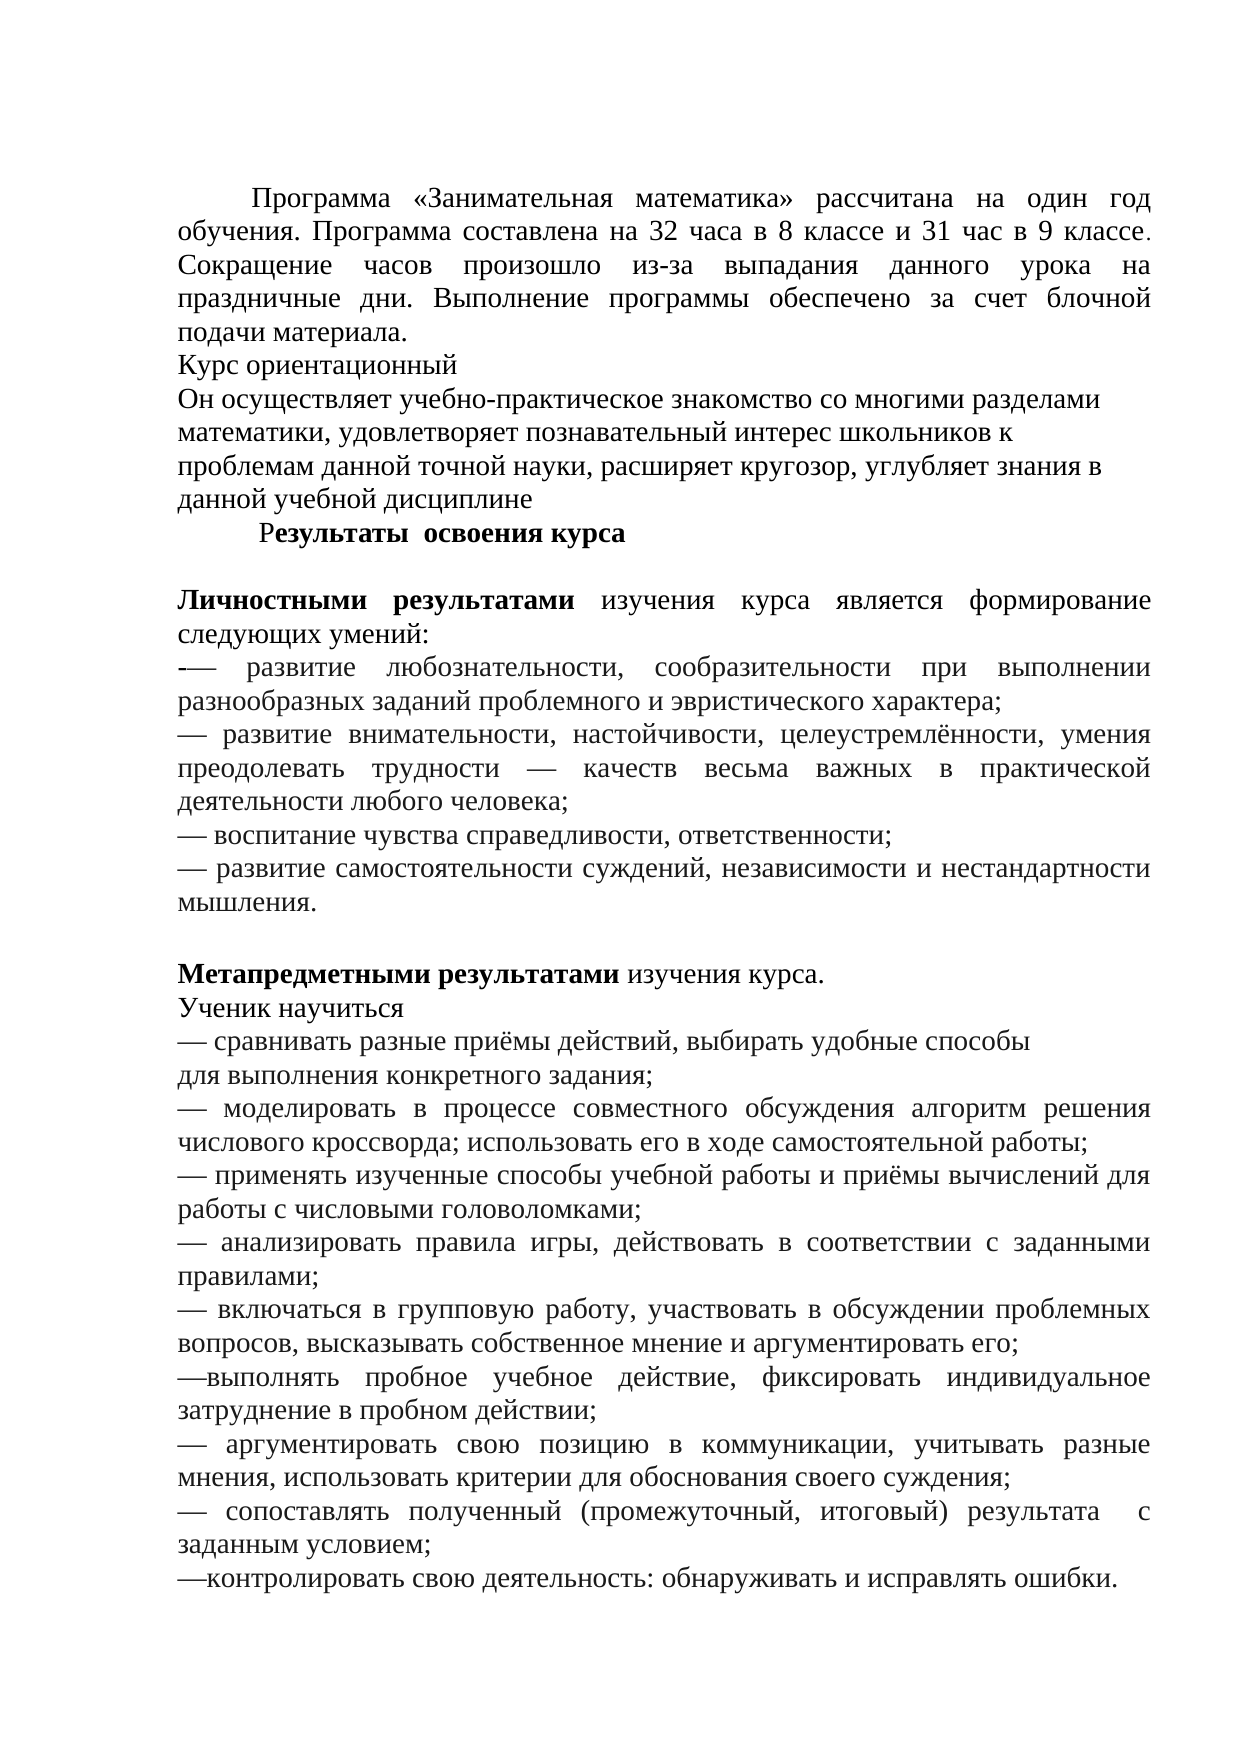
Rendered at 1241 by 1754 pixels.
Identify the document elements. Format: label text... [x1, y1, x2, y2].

text Метапредметными результатами изучения курса. [177, 956, 1152, 990]
text Ученик научиться [177, 990, 1152, 1023]
text — аргументировать свою позицию в коммуникации, учитывать разные мнения, использовать критерии для обоснования своего суждения; [177, 1426, 1152, 1493]
text Программа «Занимательная математика» рассчитана на один год обучения. Программа составлена на 32 часа в 8 классе и 31 час в 9 классе. Сокращение часов произошло из-за выпадания данного урока на праздничные дни. Выполнение программы обеспечено за счет блочной подачи материала. [177, 180, 1152, 347]
text — анализировать правила игры, действовать в соответствии с заданными правилами; [177, 1224, 1152, 1292]
text Курс ориентационный Он осуществляет учебно-практическое знакомство со многими разделами математики, удовлетворяет познавательный интерес школьников к проблемам данной точной науки, расширяет кругозор, углубляет знания в данной учебной дисциплине [177, 347, 1152, 515]
text — развитие внимательности, настойчивости, целеустремлённости, умения преодолевать трудности — качеств весьма важных в практической деятельности любого человека; [177, 716, 1152, 817]
text — сопоставлять полученный (промежуточный, итоговый) результата с заданным условием; [177, 1493, 1152, 1560]
text -— развитие любознательности, сообразительности при выполнении разнообразных заданий проблемного и эвристического характера; [177, 649, 1152, 716]
text —контролировать свою деятельность: обнаруживать и исправлять ошибки. [177, 1560, 1152, 1593]
text — сравнивать разные приёмы действий, выбирать удобные способы [177, 1023, 1152, 1057]
text Личностными результатами изучения курса является формирование следующих умений: [177, 582, 1152, 649]
text Результаты освоения курса [177, 515, 1152, 549]
text — развитие самостоятельности суждений, независимости и нестандартности мышления. [177, 851, 1152, 918]
text — применять изученные способы учебной работы и приёмы вычислений для работы с числовыми головоломками; [177, 1157, 1152, 1224]
text — включаться в групповую работу, участвовать в обсуждении проблемных вопросов, высказывать собственное мнение и аргументировать его; [177, 1292, 1152, 1359]
text — моделировать в процессе совместного обсуждения алгоритм решения числового кроссворда; использовать его в ходе самостоятельной работы; [177, 1090, 1152, 1157]
text для выполнения конкретного задания; [177, 1057, 1152, 1090]
text —выполнять пробное учебное действие, фиксировать индивидуальное затруднение в пробном действии; [177, 1359, 1152, 1426]
text — воспитание чувства справедливости, ответственности; [177, 817, 1152, 851]
